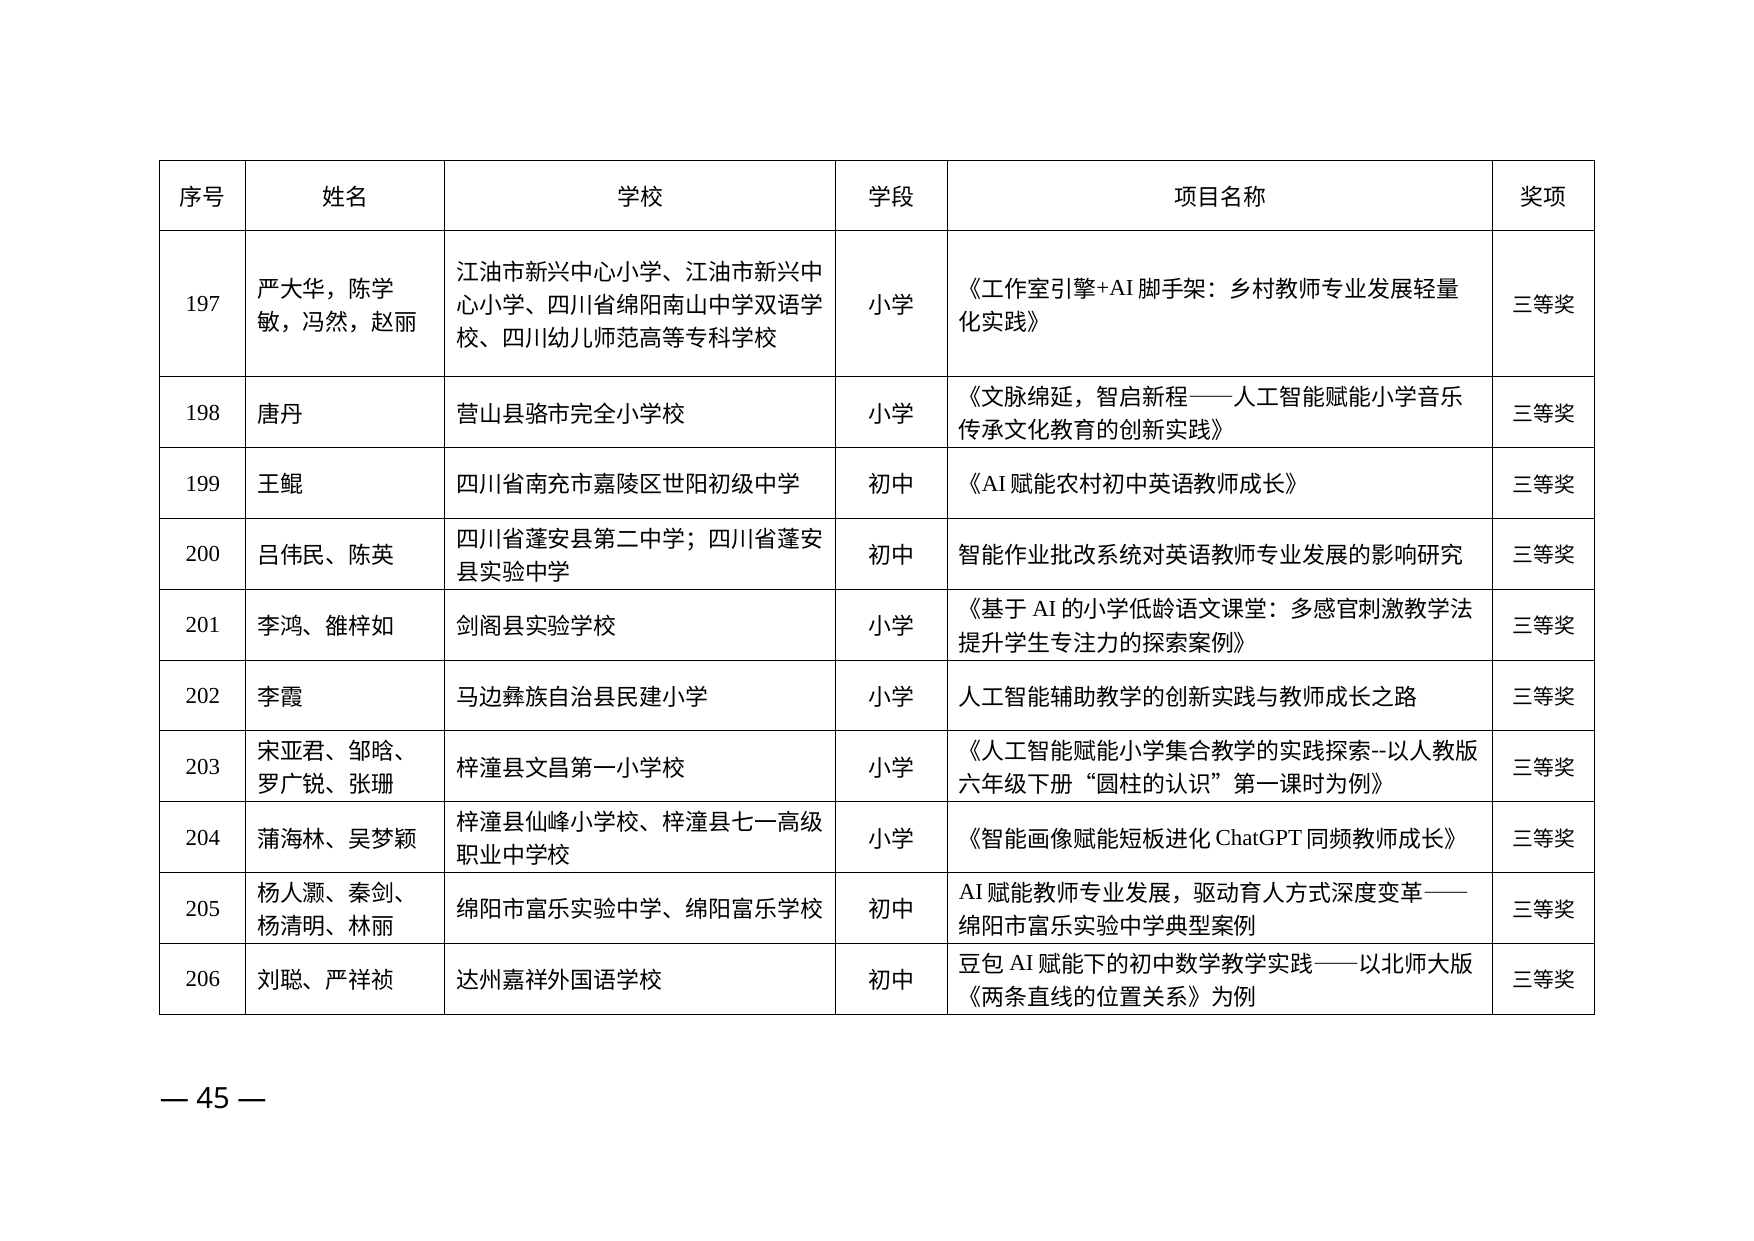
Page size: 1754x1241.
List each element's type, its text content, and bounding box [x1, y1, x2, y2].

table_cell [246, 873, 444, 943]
table_header 学段 [836, 161, 947, 230]
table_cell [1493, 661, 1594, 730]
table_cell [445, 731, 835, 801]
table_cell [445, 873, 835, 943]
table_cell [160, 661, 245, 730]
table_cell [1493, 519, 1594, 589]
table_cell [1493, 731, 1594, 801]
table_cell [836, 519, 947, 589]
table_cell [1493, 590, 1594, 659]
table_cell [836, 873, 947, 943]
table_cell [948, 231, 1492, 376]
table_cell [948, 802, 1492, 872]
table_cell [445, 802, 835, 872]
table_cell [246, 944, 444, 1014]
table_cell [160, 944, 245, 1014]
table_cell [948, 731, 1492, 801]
table_header 学校 [445, 161, 835, 230]
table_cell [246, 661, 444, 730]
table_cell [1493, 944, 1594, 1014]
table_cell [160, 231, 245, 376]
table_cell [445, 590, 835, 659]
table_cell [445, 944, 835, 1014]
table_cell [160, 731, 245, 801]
table_header 姓名 [246, 161, 444, 230]
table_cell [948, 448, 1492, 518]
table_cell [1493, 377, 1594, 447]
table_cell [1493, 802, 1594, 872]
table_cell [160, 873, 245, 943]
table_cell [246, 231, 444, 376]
table_header 奖项 [1493, 161, 1594, 230]
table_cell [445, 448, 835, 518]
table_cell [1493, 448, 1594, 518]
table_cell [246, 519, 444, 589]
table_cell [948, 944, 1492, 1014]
table_header 项目名称 [948, 161, 1492, 230]
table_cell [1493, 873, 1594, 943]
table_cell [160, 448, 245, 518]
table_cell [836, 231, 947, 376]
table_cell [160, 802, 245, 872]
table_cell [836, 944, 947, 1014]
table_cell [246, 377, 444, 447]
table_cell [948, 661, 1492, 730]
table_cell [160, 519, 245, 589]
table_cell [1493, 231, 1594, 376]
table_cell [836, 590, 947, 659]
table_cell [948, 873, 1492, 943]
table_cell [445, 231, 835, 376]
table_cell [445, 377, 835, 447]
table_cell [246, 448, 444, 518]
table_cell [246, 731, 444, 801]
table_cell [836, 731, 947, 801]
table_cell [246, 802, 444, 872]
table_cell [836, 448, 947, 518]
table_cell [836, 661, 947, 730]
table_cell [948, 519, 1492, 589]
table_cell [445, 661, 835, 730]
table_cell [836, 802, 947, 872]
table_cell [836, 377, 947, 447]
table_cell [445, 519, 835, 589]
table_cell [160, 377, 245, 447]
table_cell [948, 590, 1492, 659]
table_header 序号 [160, 161, 245, 230]
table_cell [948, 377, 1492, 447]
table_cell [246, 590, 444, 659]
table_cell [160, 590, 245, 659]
